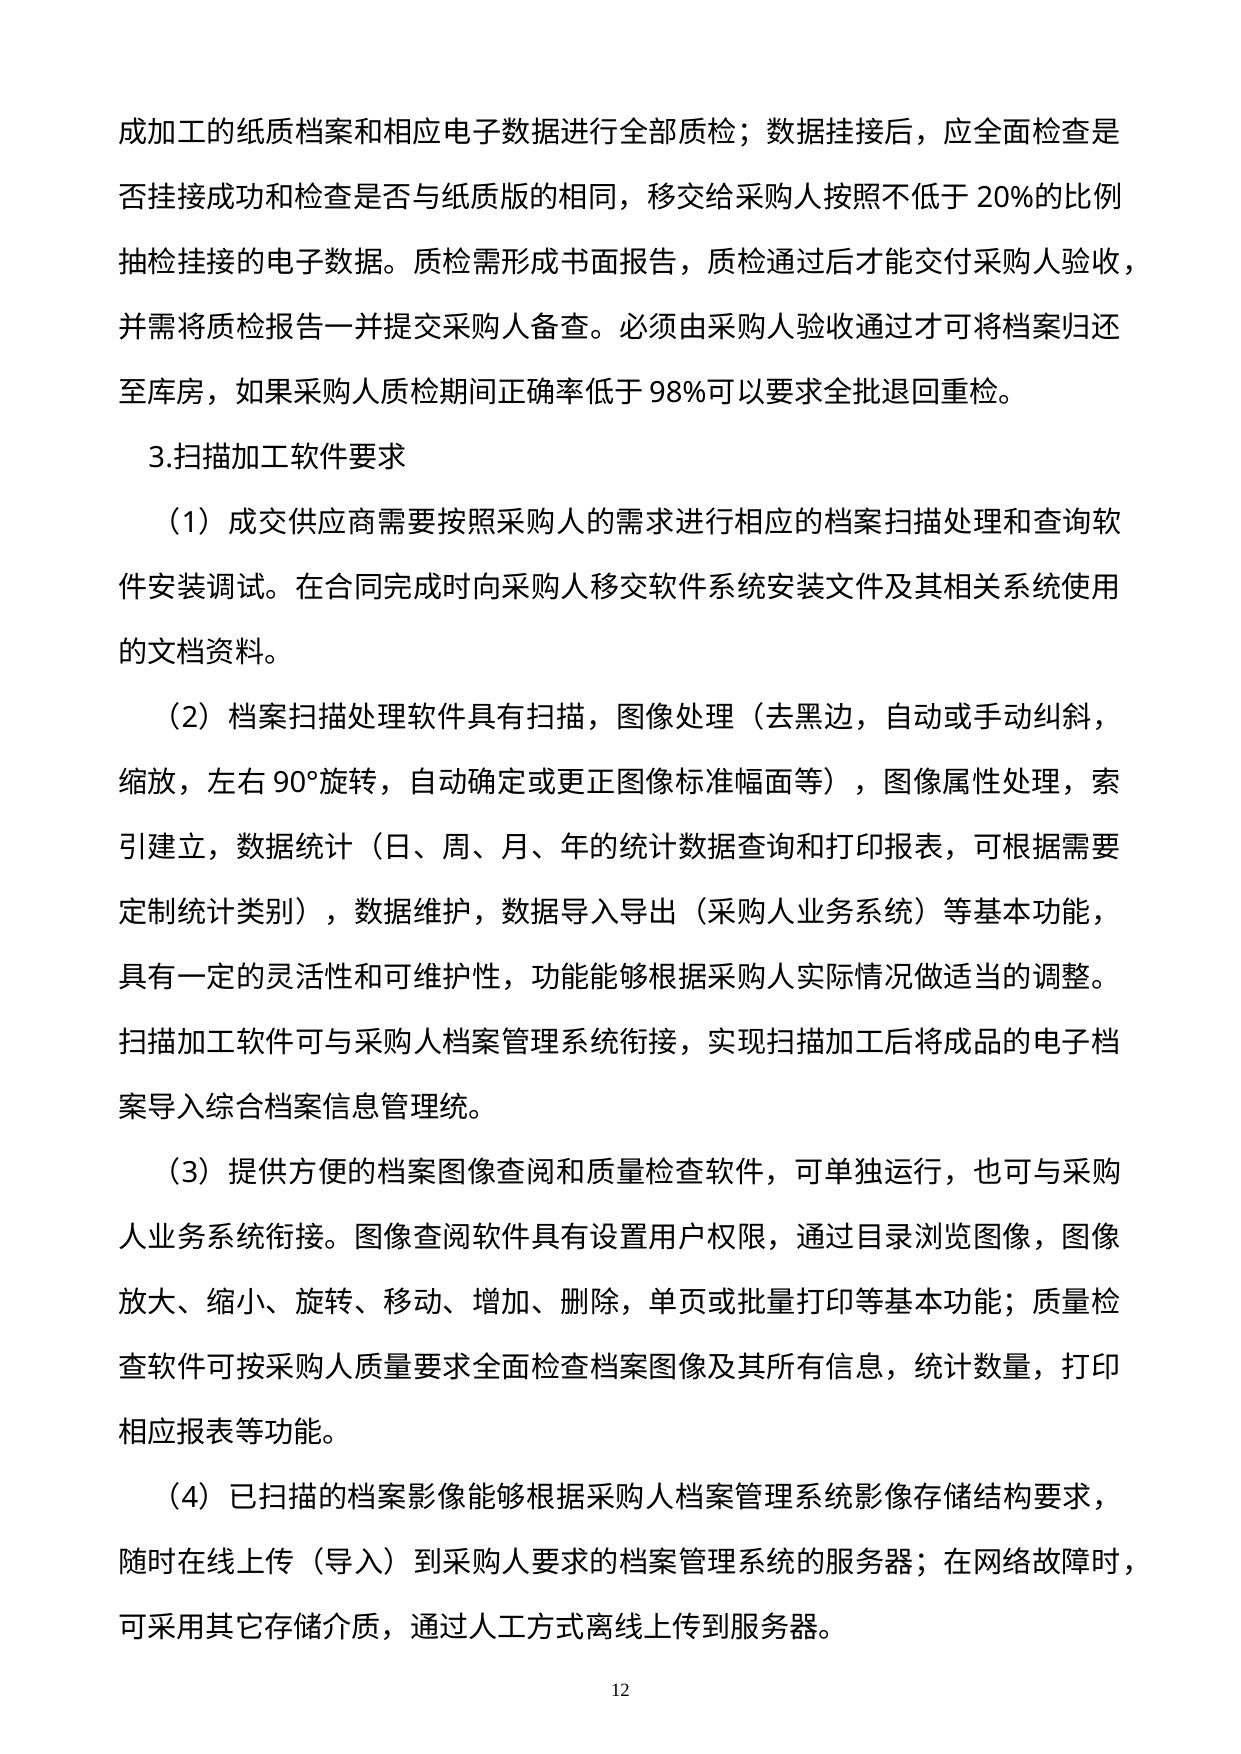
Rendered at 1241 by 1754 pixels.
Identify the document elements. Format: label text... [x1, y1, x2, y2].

text （2）档案扫描处理软件具有扫描，图像处理（去黑边，自动或手动纠斜，缩放，左右90°旋转，自动确定或更正图像标准幅面等），图像属性处理，索引建立，数据统计（日、周、月、年的统计数据查询和打印报表，可根据需要定制统计类别），数据维护，数据导入导出（采购人业务系统）等基本功能，具有一定的灵活性和可维护性，功能能够根据采购人实际情况做适当的调整。扫描加工软件可与采购人档案管理系统衔接，实现扫描加工后将成品的电子档案导入综合档案信息管理统。 [118, 682, 1122, 1137]
text 3.扫描加工软件要求 [118, 422, 1122, 487]
text （4）已扫描的档案影像能够根据采购人档案管理系统影像存储结构要求，随时在线上传（导入）到采购人要求的档案管理系统的服务器；在网络故障时，可采用其它存储介质，通过人工方式离线上传到服务器。 [118, 1462, 1122, 1657]
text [118, 97, 1122, 422]
text （1）成交供应商需要按照采购人的需求进行相应的档案扫描处理和查询软件安装调试。在合同完成时向采购人移交软件系统安装文件及其相关系统使用的文档资料。 [118, 487, 1122, 682]
text （3）提供方便的档案图像查阅和质量检查软件，可单独运行，也可与采购人业务系统衔接。图像查阅软件具有设置用户权限，通过目录浏览图像，图像放大、缩小、旋转、移动、增加、删除，单页或批量打印等基本功能；质量检查软件可按采购人质量要求全面检查档案图像及其所有信息，统计数量，打印相应报表等功能。 [118, 1137, 1122, 1462]
